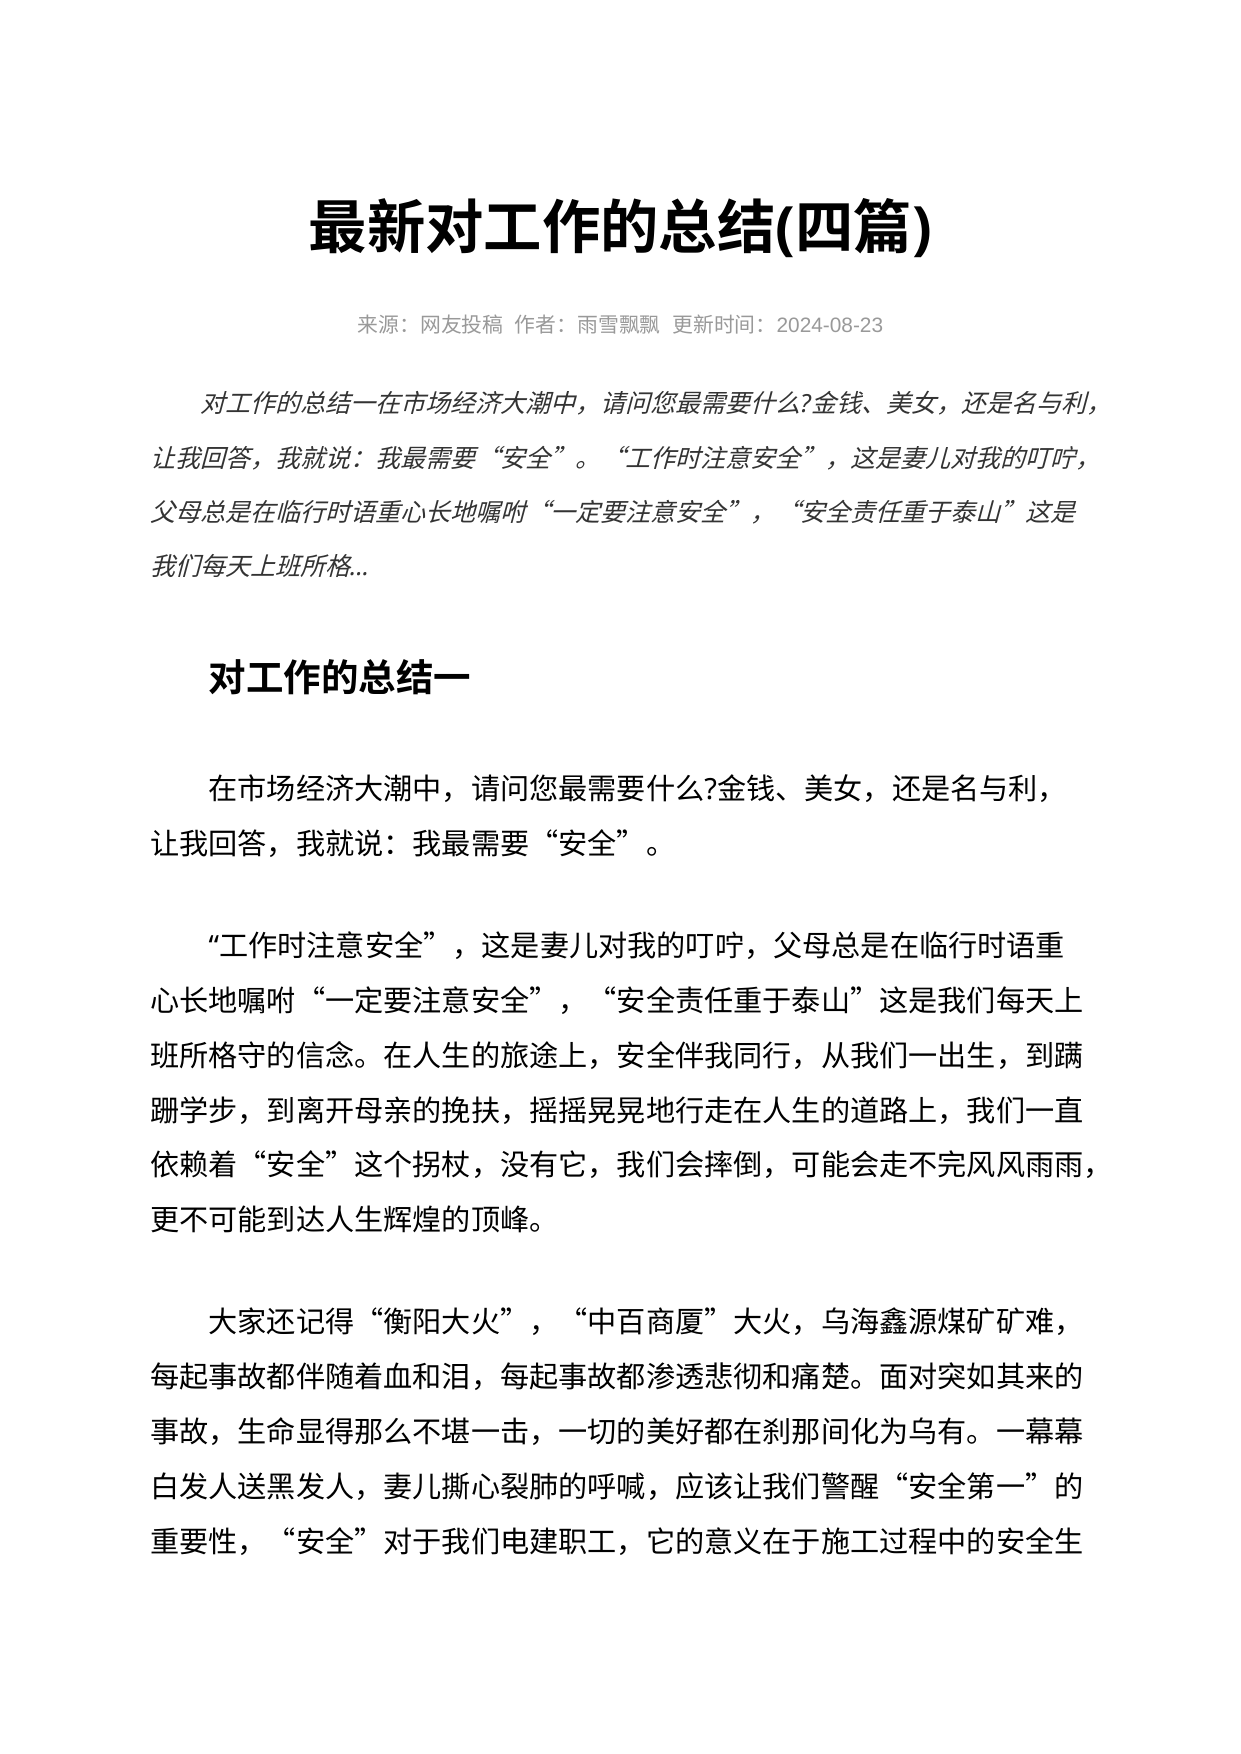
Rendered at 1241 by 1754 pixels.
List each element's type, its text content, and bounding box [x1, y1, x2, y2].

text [150, 1299, 1090, 1561]
text 在市场经济大潮中，请问您最需要什么?金钱、美女，还是名与利，让我回答，我就说：我最需要“安全”。 [150, 766, 1090, 863]
text 对工作的总结一 [150, 648, 1090, 702]
text “工作时注意安全”，这是妻儿对我的叮咛，父母总是在临行时语重心长地嘱咐“一定要注意安全”，“安全责任重于泰山”这是我们每天上班所格守的信念。在人生的旅途上，安全伴我同行，从我们一出生，到蹒跚学步，到离开母亲的挽扶，摇摇晃晃地行走在人生的道路上，我们一直依赖着“安全”这个拐杖，没有它，我们会摔倒，可能会走不完风风雨雨，更不可能到达人生辉煌的顶峰。 [150, 922, 1090, 1239]
text 来源：网友投稿 作者：雨雪飘飘 更新时间：2024-08-23 [150, 313, 1090, 337]
text 对工作的总结一在市场经济大潮中，请问您最需要什么?金钱、美女，还是名与利，让我回答，我就说：我最需要“安全”。“工作时注意安全”，这是妻儿对我的叮咛，父母总是在临行时语重心长地嘱咐“一定要注意安全”，“安全责任重于泰山”这是我们每天上班所格... [150, 384, 1090, 583]
subtitle 最新对工作的总结(四篇) [150, 181, 1090, 266]
